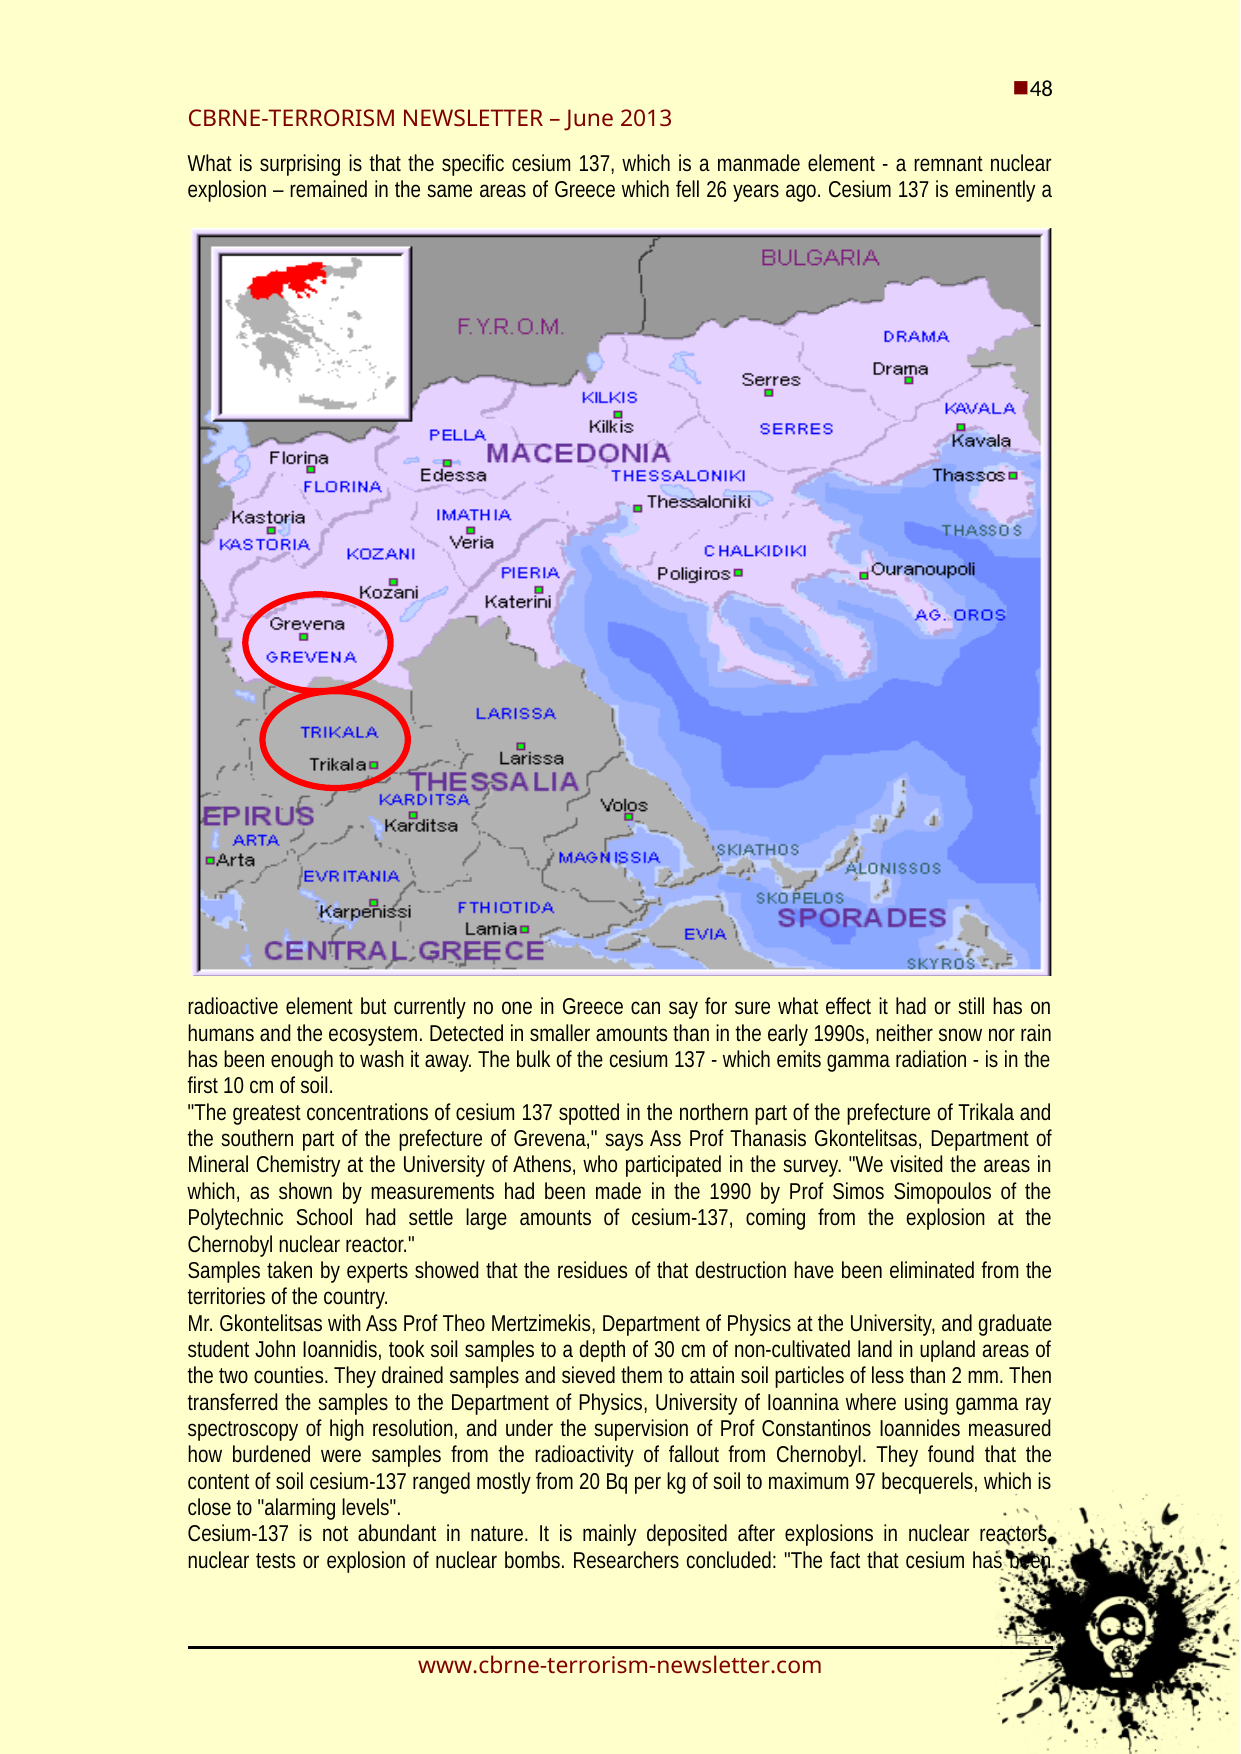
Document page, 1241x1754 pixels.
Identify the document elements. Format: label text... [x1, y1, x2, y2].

picture [190, 228, 1052, 976]
picture [995, 1483, 1240, 1754]
subtitle Samples taken by experts showed that the residues of that destruction have been eliminated from the territories of the country. [187, 1257, 1053, 1309]
subtitle "The greatest concentrations of cesium 137 spotted in the northern part of the prefecture of Trikala and the southern part of the prefecture of Grevena," says Ass Prof Thanasis Gkontelitsas, Department of Mineral Chemistry at the University of Athens, who participated in the survey. "We visited the areas in which, as shown by measurements had been made in the 1990 by Prof Simos Simopoulos of the Polytechnic School had settle large amounts of cesium-137, coming from the explosion at the Chernobyl nuclear reactor." [187, 1099, 1053, 1257]
subtitle Mr. Gkontelitsas with Ass Prof Theo Mertzimekis, Department of Physics at the University, and graduate student John Ioannidis, took soil samples to a depth of 30 cm of non-cultivated land in upland areas of the two counties. They drained samples and sieved them to attain soil particles of less than 2 mm. Then transferred the samples to the Department of Physics, University of Ioannina where using gamma ray spectroscopy of high resolution, and under the supervision of Prof Constantinos Ioannides measured how burdened were samples from the radioactivity of fallout from Chernobyl. They found that the content of soil cesium-137 ranged mostly from 20 Bq per kg of soil to maximum 97 becquerels, which is close to "alarming levels". [187, 1309, 1053, 1520]
